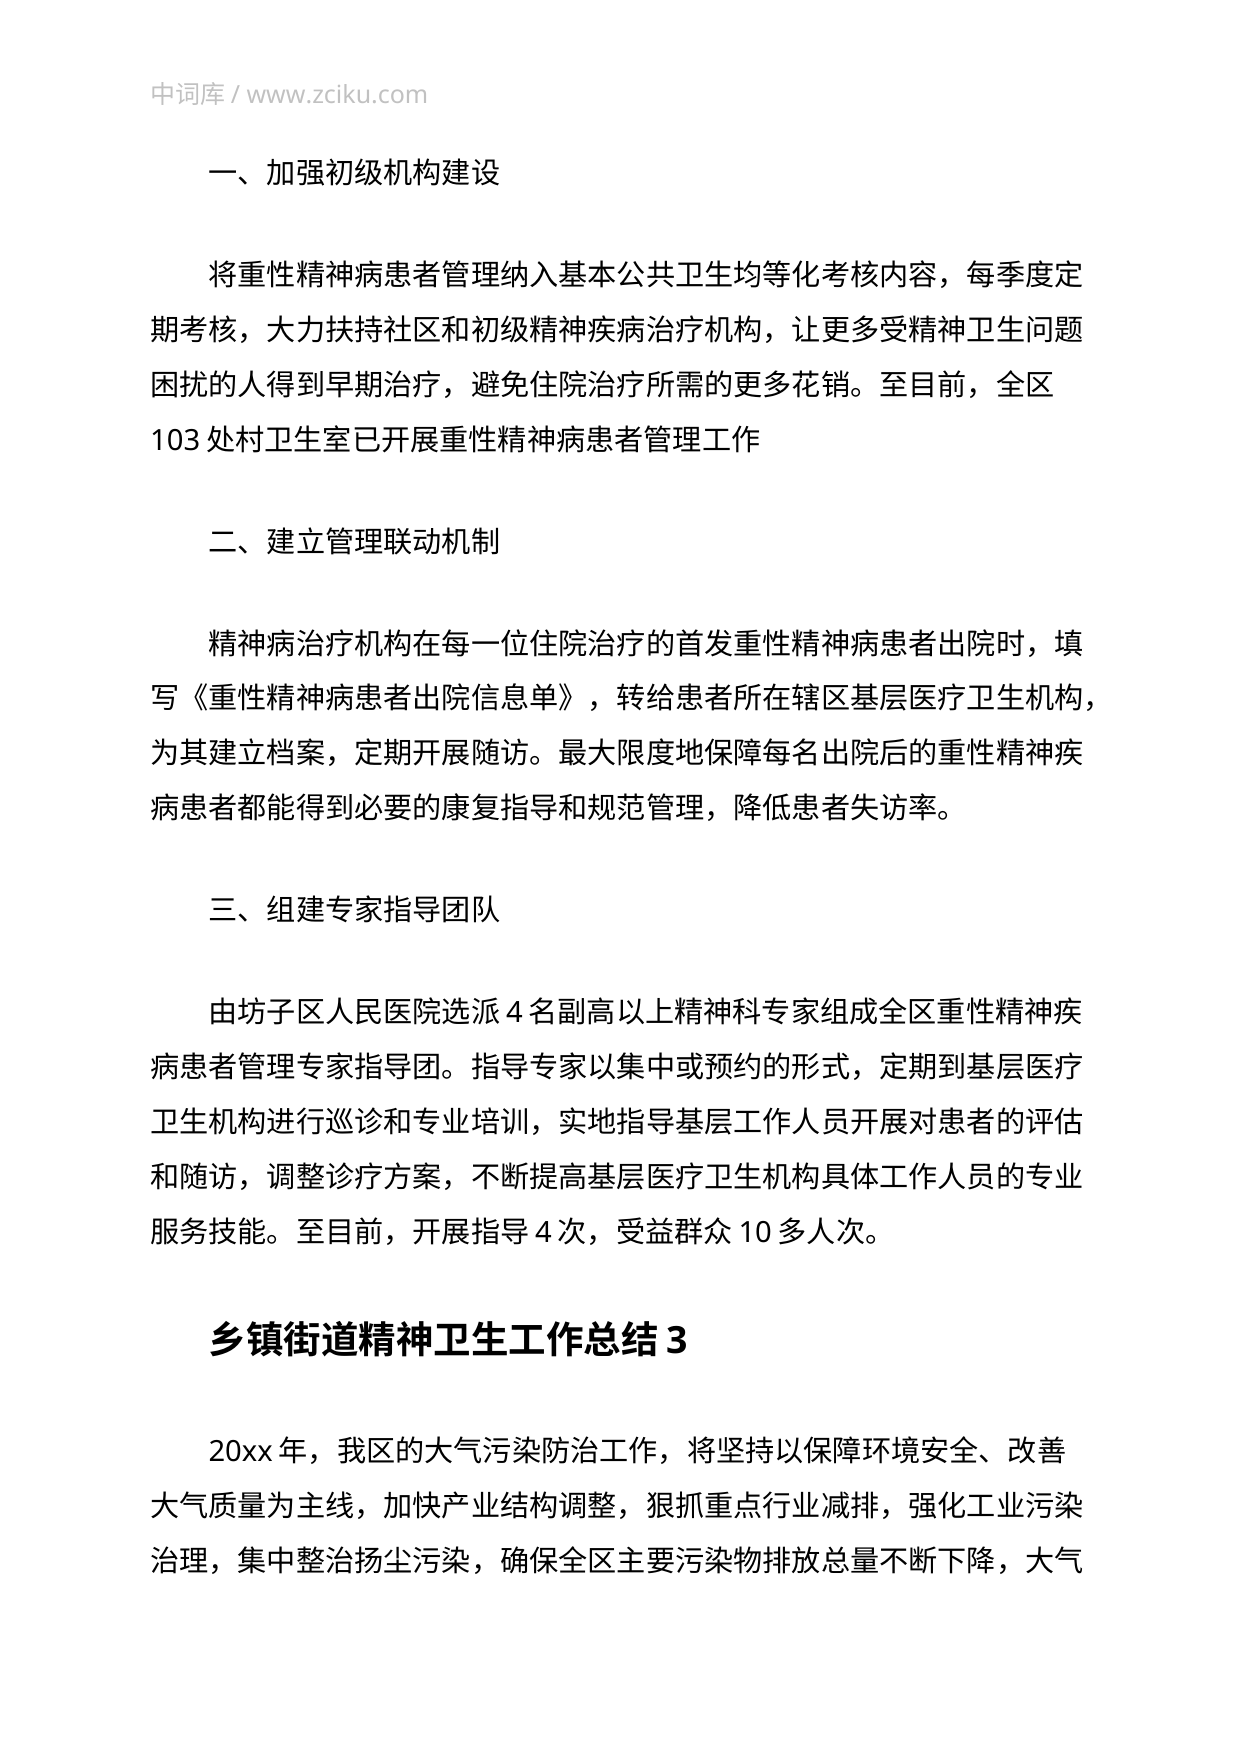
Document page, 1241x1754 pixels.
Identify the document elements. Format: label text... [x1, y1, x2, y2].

text 乡镇街道精神卫生工作总结3 [150, 1310, 1090, 1364]
text 由坊子区人民医院选派4名副高以上精神科专家组成全区重性精神疾病患者管理专家指导团。指导专家以集中或预约的形式，定期到基层医疗卫生机构进行巡诊和专业培训，实地指导基层工作人员开展对患者的评估和随访，调整诊疗方案，不断提高基层医疗卫生机构具体工作人员的专业服务技能。至目前，开展指导4次，受益群众10多人次。 [150, 988, 1090, 1251]
text 精神病治疗机构在每一位住院治疗的首发重性精神病患者出院时，填写《重性精神病患者出院信息单》，转给患者所在辖区基层医疗卫生机构，为其建立档案，定期开展随访。最大限度地保障每名出院后的重性精神疾病患者都能得到必要的康复指导和规范管理，降低患者失访率。 [150, 620, 1090, 827]
text 二、建立管理联动机制 [150, 518, 1090, 561]
text 一、加强初级机构建设 [150, 150, 1090, 192]
text 三、组建专家指导团队 [150, 887, 1090, 929]
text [150, 1428, 1090, 1580]
text 将重性精神病患者管理纳入基本公共卫生均等化考核内容，每季度定期考核，大力扶持社区和初级精神疾病治疗机构，让更多受精神卫生问题困扰的人得到早期治疗，避免住院治疗所需的更多花销。至目前，全区103处村卫生室已开展重性精神病患者管理工作 [150, 252, 1090, 459]
